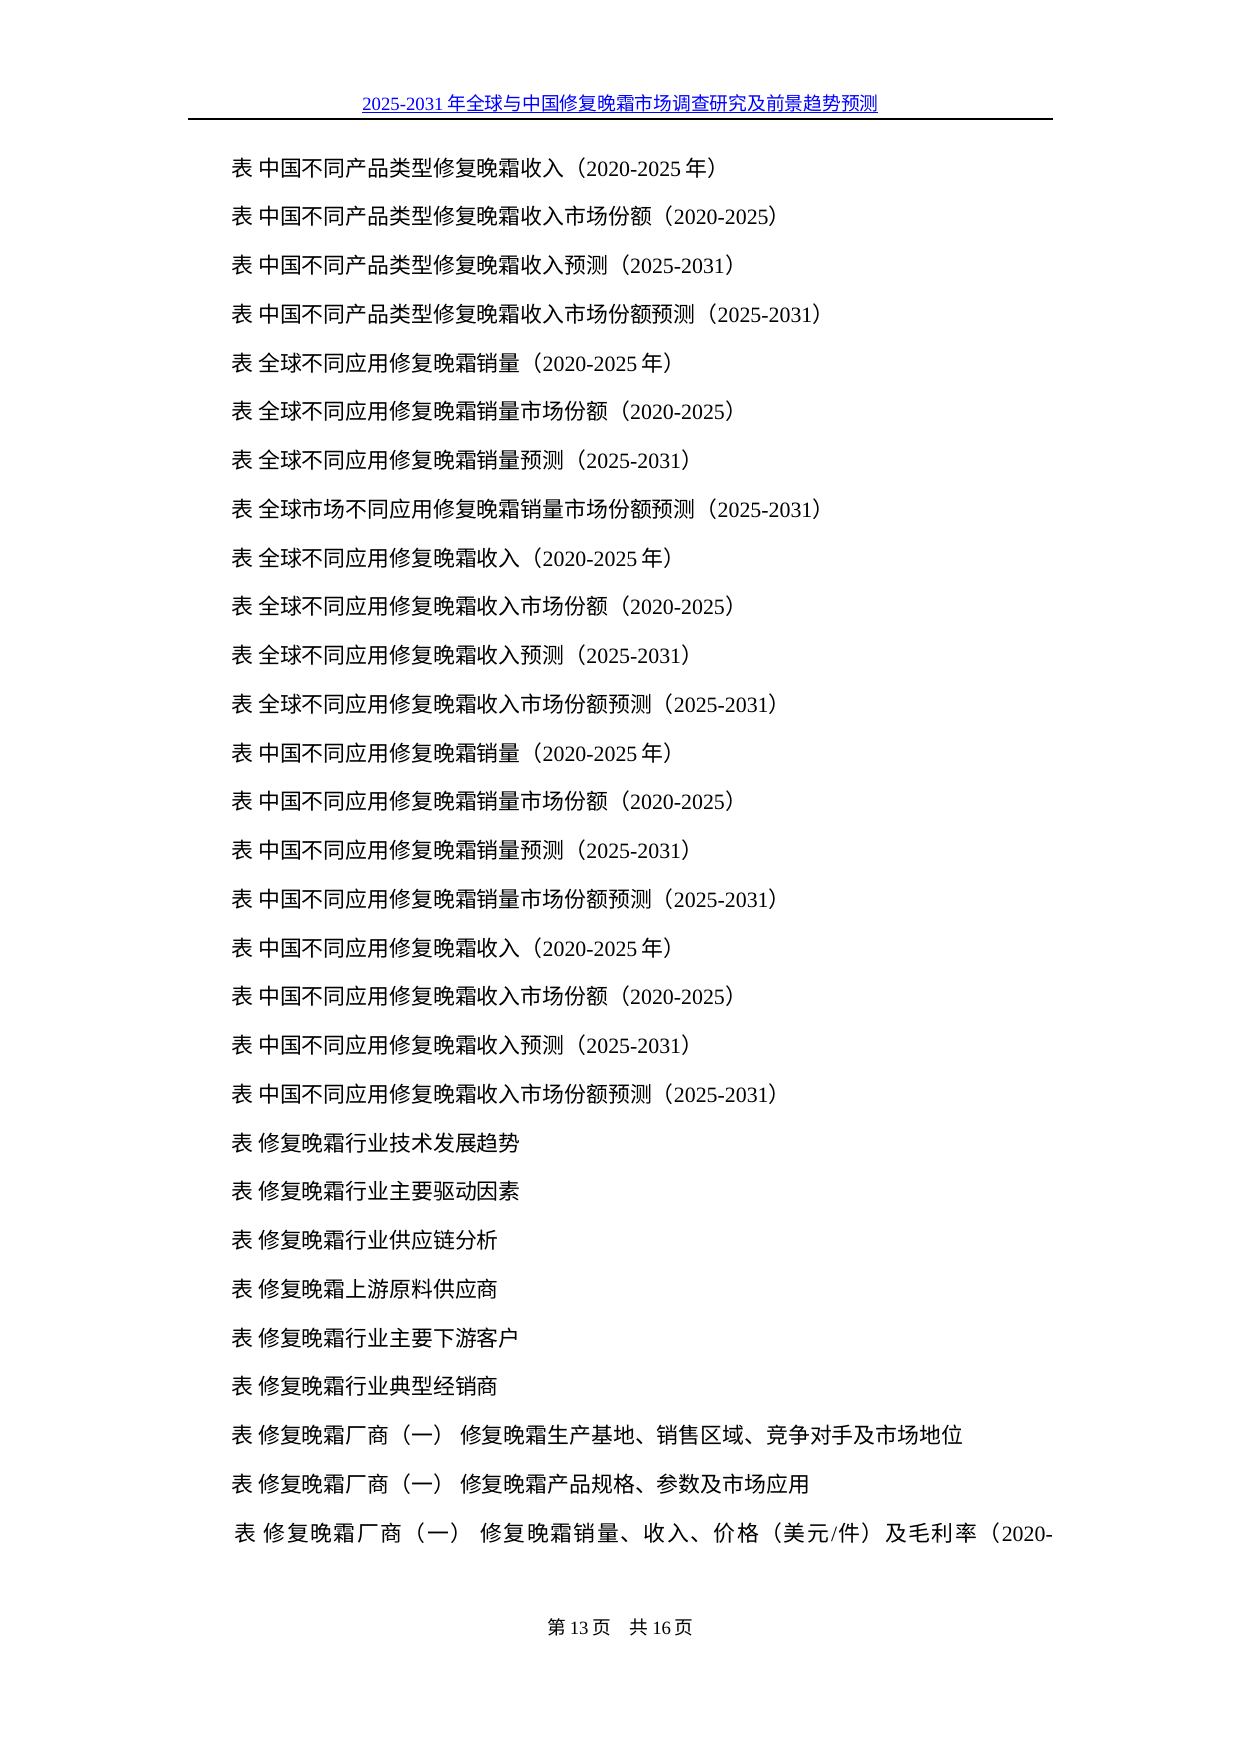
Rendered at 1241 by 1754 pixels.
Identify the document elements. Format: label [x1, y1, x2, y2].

text [187, 150, 1053, 1548]
